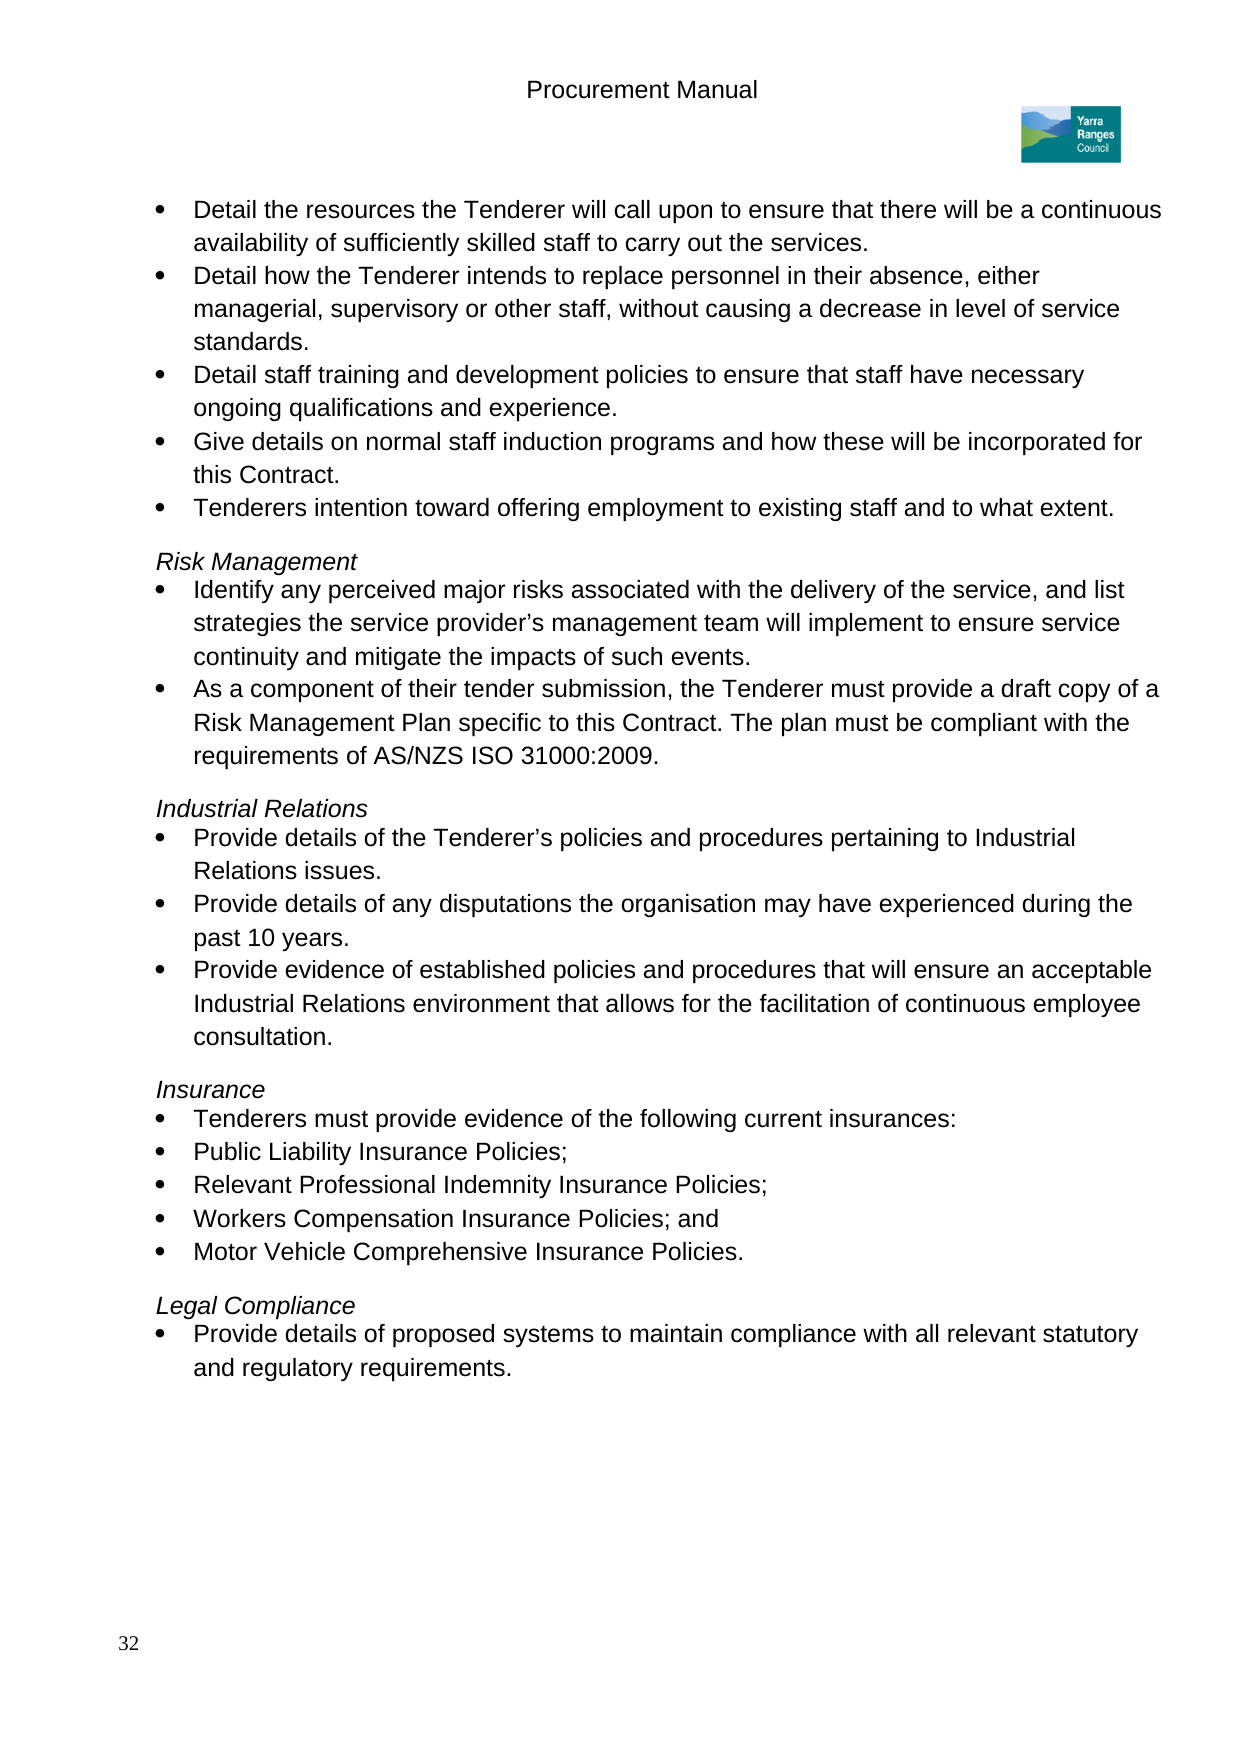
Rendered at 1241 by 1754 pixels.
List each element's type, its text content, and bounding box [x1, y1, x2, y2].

list Public Liability Insurance Policies; [156, 1137, 1166, 1166]
text Legal Compliance [156, 1291, 1166, 1319]
list Tenderers must provide evidence of the following current insurances: [156, 1104, 1166, 1133]
list Detail the resources the Tenderer will call upon to ensure that there will be a continuous availability of sufficiently skilled staff to carry out the services. [156, 195, 1166, 257]
list Give details on normal staff induction programs and how these will be incorporated for this Contract. [156, 426, 1166, 488]
list Motor Vehicle Comprehensive Insurance Policies. [156, 1237, 1166, 1266]
list Provide details of any disputations the organisation may have experienced during the past 10 years. [156, 889, 1166, 951]
list Workers Compensation Insurance Policies; and [156, 1204, 1166, 1232]
list Tenderers intention toward offering employment to existing staff and to what extent. [156, 493, 1166, 521]
text Risk Management [156, 547, 1166, 575]
list Relevant Professional Indemnity Insurance Policies; [156, 1171, 1166, 1199]
list Detail staff training and development policies to ensure that staff have necessary ongoing qualifications and experience. [156, 360, 1166, 422]
list Provide details of proposed systems to maintain compliance with all relevant statutory and regulatory requirements. [156, 1319, 1166, 1381]
text Insurance [156, 1076, 1166, 1104]
list Identify any perceived major risks associated with the delivery of the service, and list strategies the service provider’s management team will implement to ensure service continuity and mitigate the impacts of such events. [156, 575, 1166, 670]
list Provide evidence of established policies and procedures that will ensure an acceptable Industrial Relations environment that allows for the facilitation of continuous employee consultation. [156, 956, 1166, 1050]
text Industrial Relations [156, 794, 1166, 823]
list Detail how the Tenderer intends to replace personnel in their absence, either managerial, supervisory or other staff, without causing a decrease in level of service standards. [156, 261, 1166, 356]
list As a component of their tender submission, the Tenderer must provide a draft copy of a Risk Management Plan specific to this Contract. The plan must be compliant with the requirements of AS/NZS ISO 31000:2009. [156, 674, 1166, 769]
list Provide details of the Tenderer’s policies and procedures pertaining to Industrial Relations issues. [156, 823, 1166, 885]
